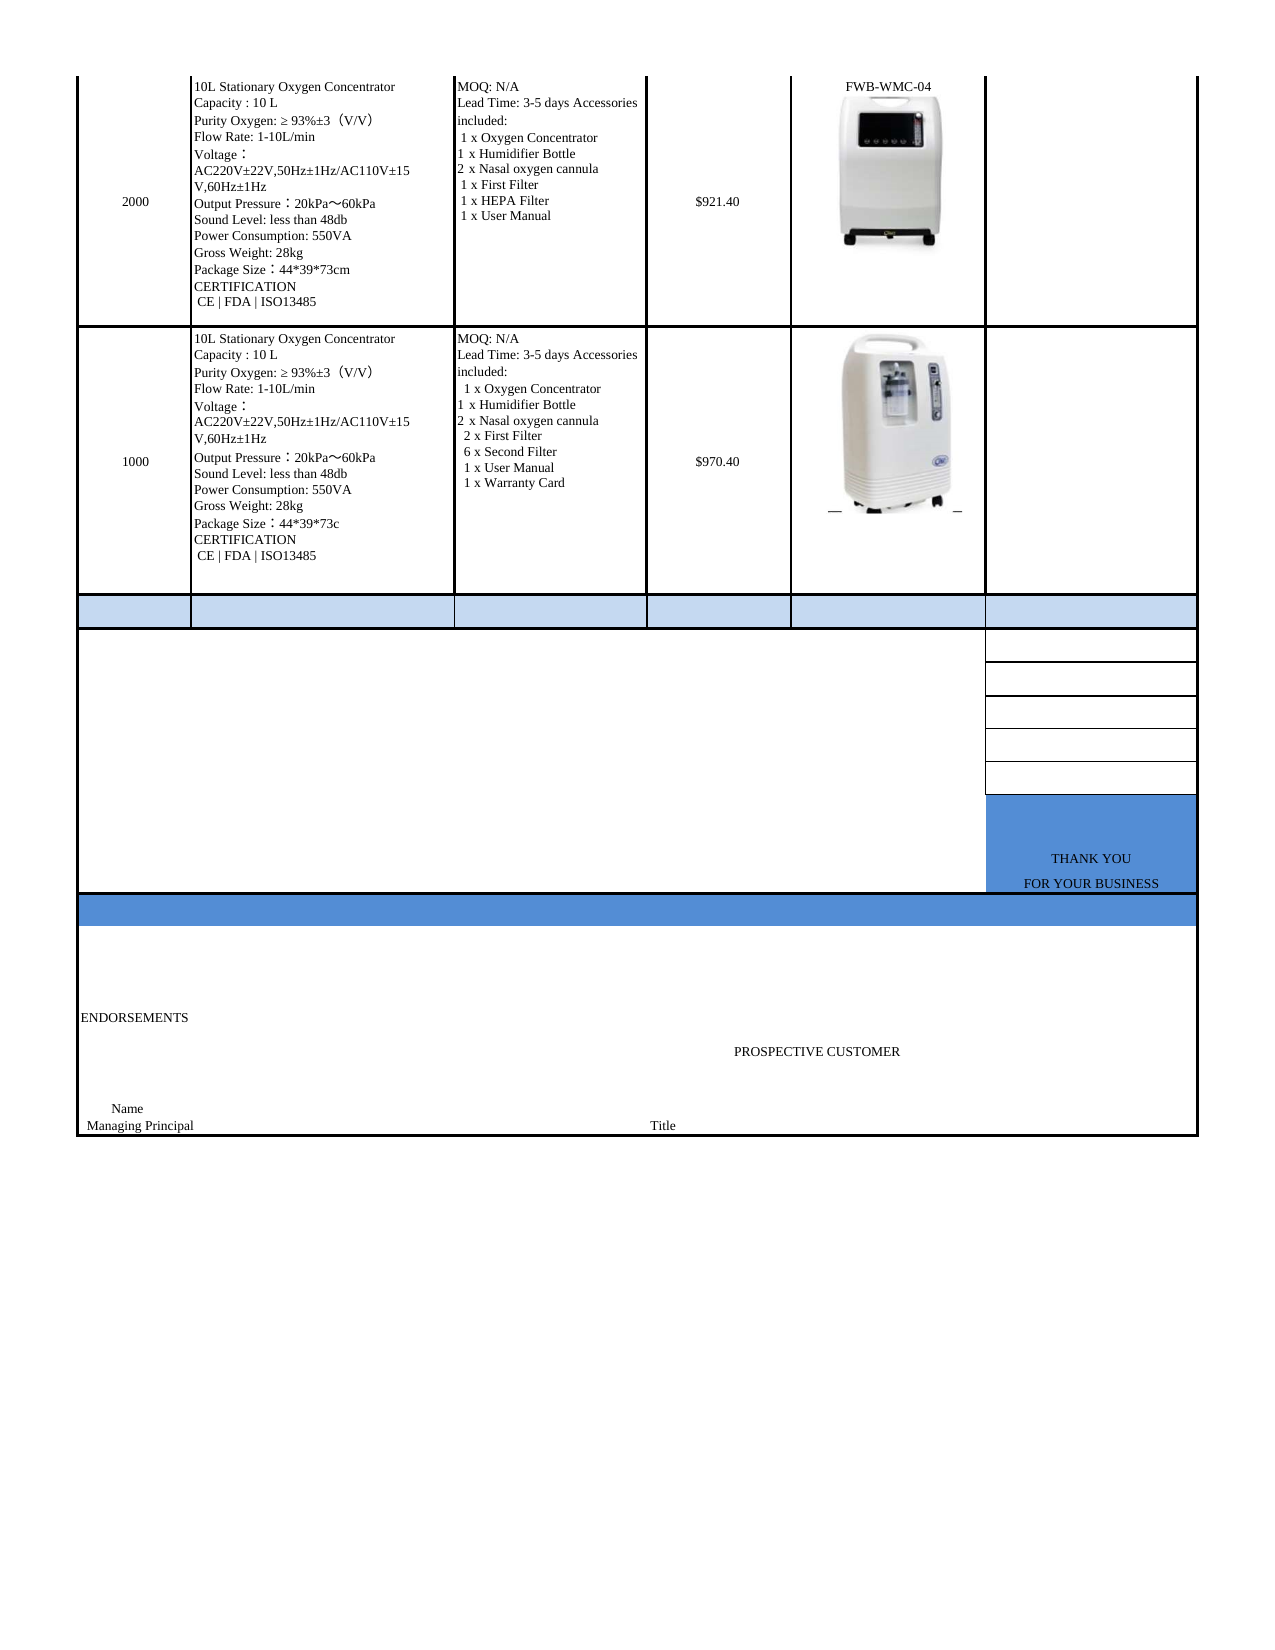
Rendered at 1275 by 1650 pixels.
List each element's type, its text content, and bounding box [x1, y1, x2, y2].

table_cell [79, 630, 986, 892]
table_cell [987, 328, 1196, 593]
table_header [987, 76, 1196, 325]
table_header FWB-WMC-04 [792, 76, 984, 325]
table_cell [648, 596, 790, 627]
table_cell [192, 596, 454, 627]
table_cell [792, 596, 985, 627]
table_cell [986, 697, 1196, 728]
table_header MOQ: N/A Lead Time: 3-5 days Accessories included: 1 x Oxygen Concentrator x Humidifier Bottle x Nasal oxygen cannula 1 x First Filter 1 x HEPA Filter 1 x User Manual [456, 76, 645, 325]
table_cell $970.40 [648, 328, 790, 593]
table_header $921.40 [648, 76, 790, 325]
table_cell 10L Stationary Oxygen Concentrator Capacity : 10 L Purity Oxygen: ≥ 93%±3（V/V） Flow Rate: 1-10L/min Voltage： AC220V±22V,50Hz±1Hz/AC110V±15 V,60Hz±1Hz Output Pressure：20kPa～60kPa Sound Level: less than 48db Power Consumption: 550VA Gross Weight: 28kg Package Size：44*39*73c CERTIFICATION CE | FDA | ISO13485 [192, 328, 453, 593]
table_cell THANK YOU FOR YOUR BUSINESS [986, 795, 1196, 892]
table_cell [79, 895, 1196, 926]
table_header 2000 [79, 76, 190, 325]
table_cell [455, 596, 646, 627]
picture [825, 94, 957, 258]
table_cell [986, 663, 1196, 695]
table_cell [986, 762, 1196, 793]
table_cell [792, 328, 984, 593]
table_cell [79, 596, 190, 627]
table_cell 1000 [79, 328, 190, 593]
table_cell [986, 596, 1196, 627]
table_cell [986, 630, 1196, 661]
table_cell [986, 729, 1196, 761]
table_cell MOQ: N/A Lead Time: 3-5 days Accessories included: 1 x Oxygen Concentrator x Humidifier Bottle x Nasal oxygen cannula 2 x First Filter 6 x Second Filter 1 x User Manual 1 x Warranty Card [456, 328, 645, 593]
picture [826, 330, 963, 514]
table_cell ENDORSEMENTS PROSPECTIVE CUSTOMER Name Managing Principal Title [79, 926, 1196, 1134]
table_header 10L Stationary Oxygen Concentrator Capacity : 10 L Purity Oxygen: ≥ 93%±3（V/V） Flow Rate: 1-10L/min Voltage： AC220V±22V,50Hz±1Hz/AC110V±15 V,60Hz±1Hz Output Pressure：20kPa～60kPa Sound Level: less than 48db Power Consumption: 550VA Gross Weight: 28kg Package Size：44*39*73cm CERTIFICATION CE | FDA | ISO13485 [192, 76, 453, 325]
